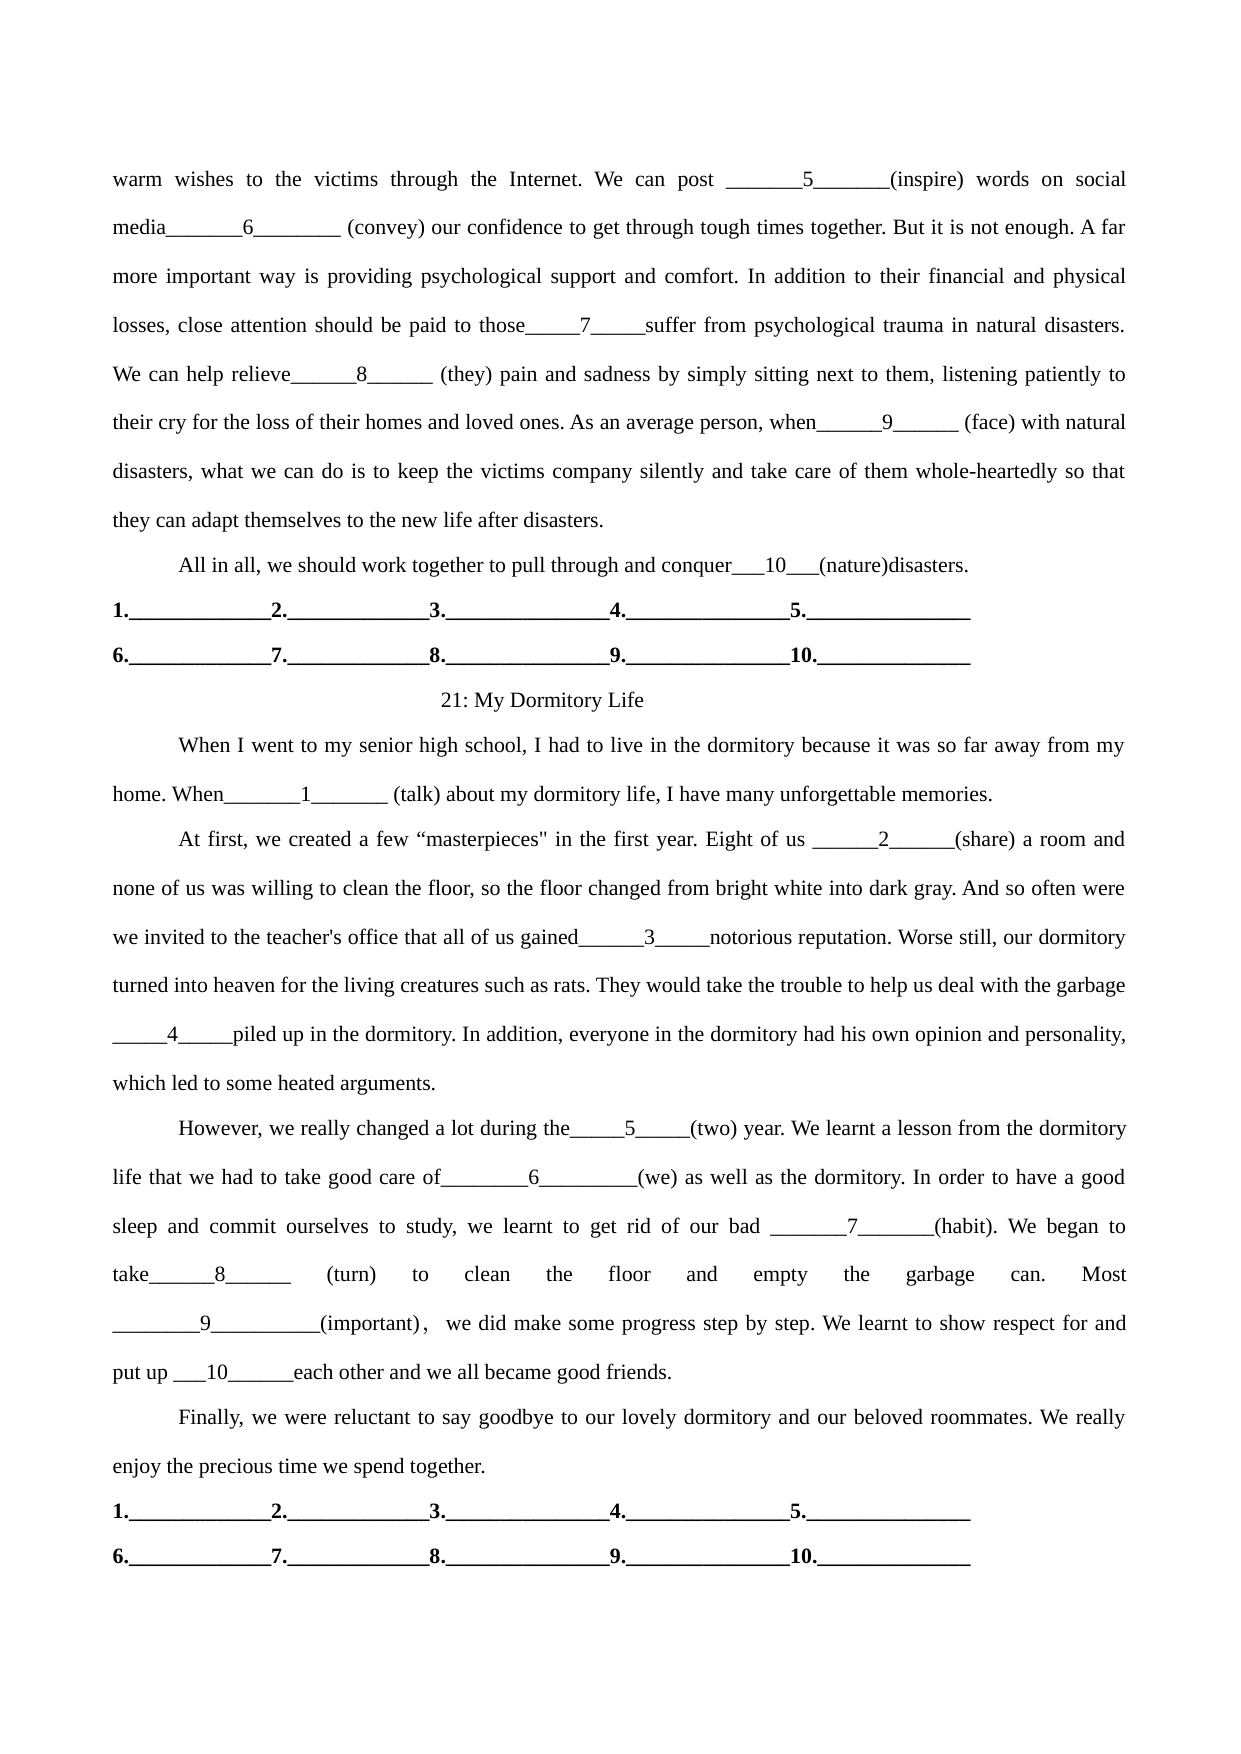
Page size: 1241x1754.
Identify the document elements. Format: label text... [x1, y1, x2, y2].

text Finally, we were reluctant to say goodbye to our lovely dormitory and our beloved roommates. We really enjoy the precious time we spend together. [112, 1400, 1128, 1482]
text 21: My Dormitory Life [112, 684, 1128, 716]
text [112, 162, 1128, 536]
text 6._____________7._____________8._______________9._______________10.______________ [112, 1539, 1128, 1572]
text At first, we created a few “masterpieces" in the first year. Eight of us ______2______(share) a room and none of us was willing to clean the floor, so the floor changed from bright white into dark gray. And so often were we invited to the teacher's office that all of us gained______3_____notorious reputation. Worse still, our dormitory turned into heaven for the living creatures such as rats. They would take the trouble to help us deal with the garbage _____4_____piled up in the dormitory. In addition, everyone in the dormitory had his own opinion and personality, which led to some heated arguments. [112, 823, 1128, 1099]
text 1._____________2._____________3._______________4._______________5._______________ [112, 593, 1128, 626]
text 6._____________7._____________8._______________9._______________10.______________ [112, 638, 1128, 671]
text All in all, we should work together to pull through and conquer___10___(nature)disasters. [112, 548, 1128, 581]
text 1._____________2._____________3._______________4._______________5._______________ [112, 1494, 1128, 1527]
text However, we really changed a lot during the_____5_____(two) year. We learnt a lesson from the dormitory life that we had to take good care of________6_________(we) as well as the dormitory. In order to have a good sleep and commit ourselves to study, we learnt to get rid of our bad _______7_______(habit). We began to take______8______ (turn) to clean the floor and empty the garbage can. Most ________9__________(important)，we did make some progress step by step. We learnt to show respect for and put up ___10______each other and we all became good friends. [112, 1111, 1128, 1388]
text When I went to my senior high school, I had to live in the dormitory because it was so far away from my home. When_______1_______ (talk) about my dormitory life, I have many unforgettable memories. [112, 729, 1128, 810]
